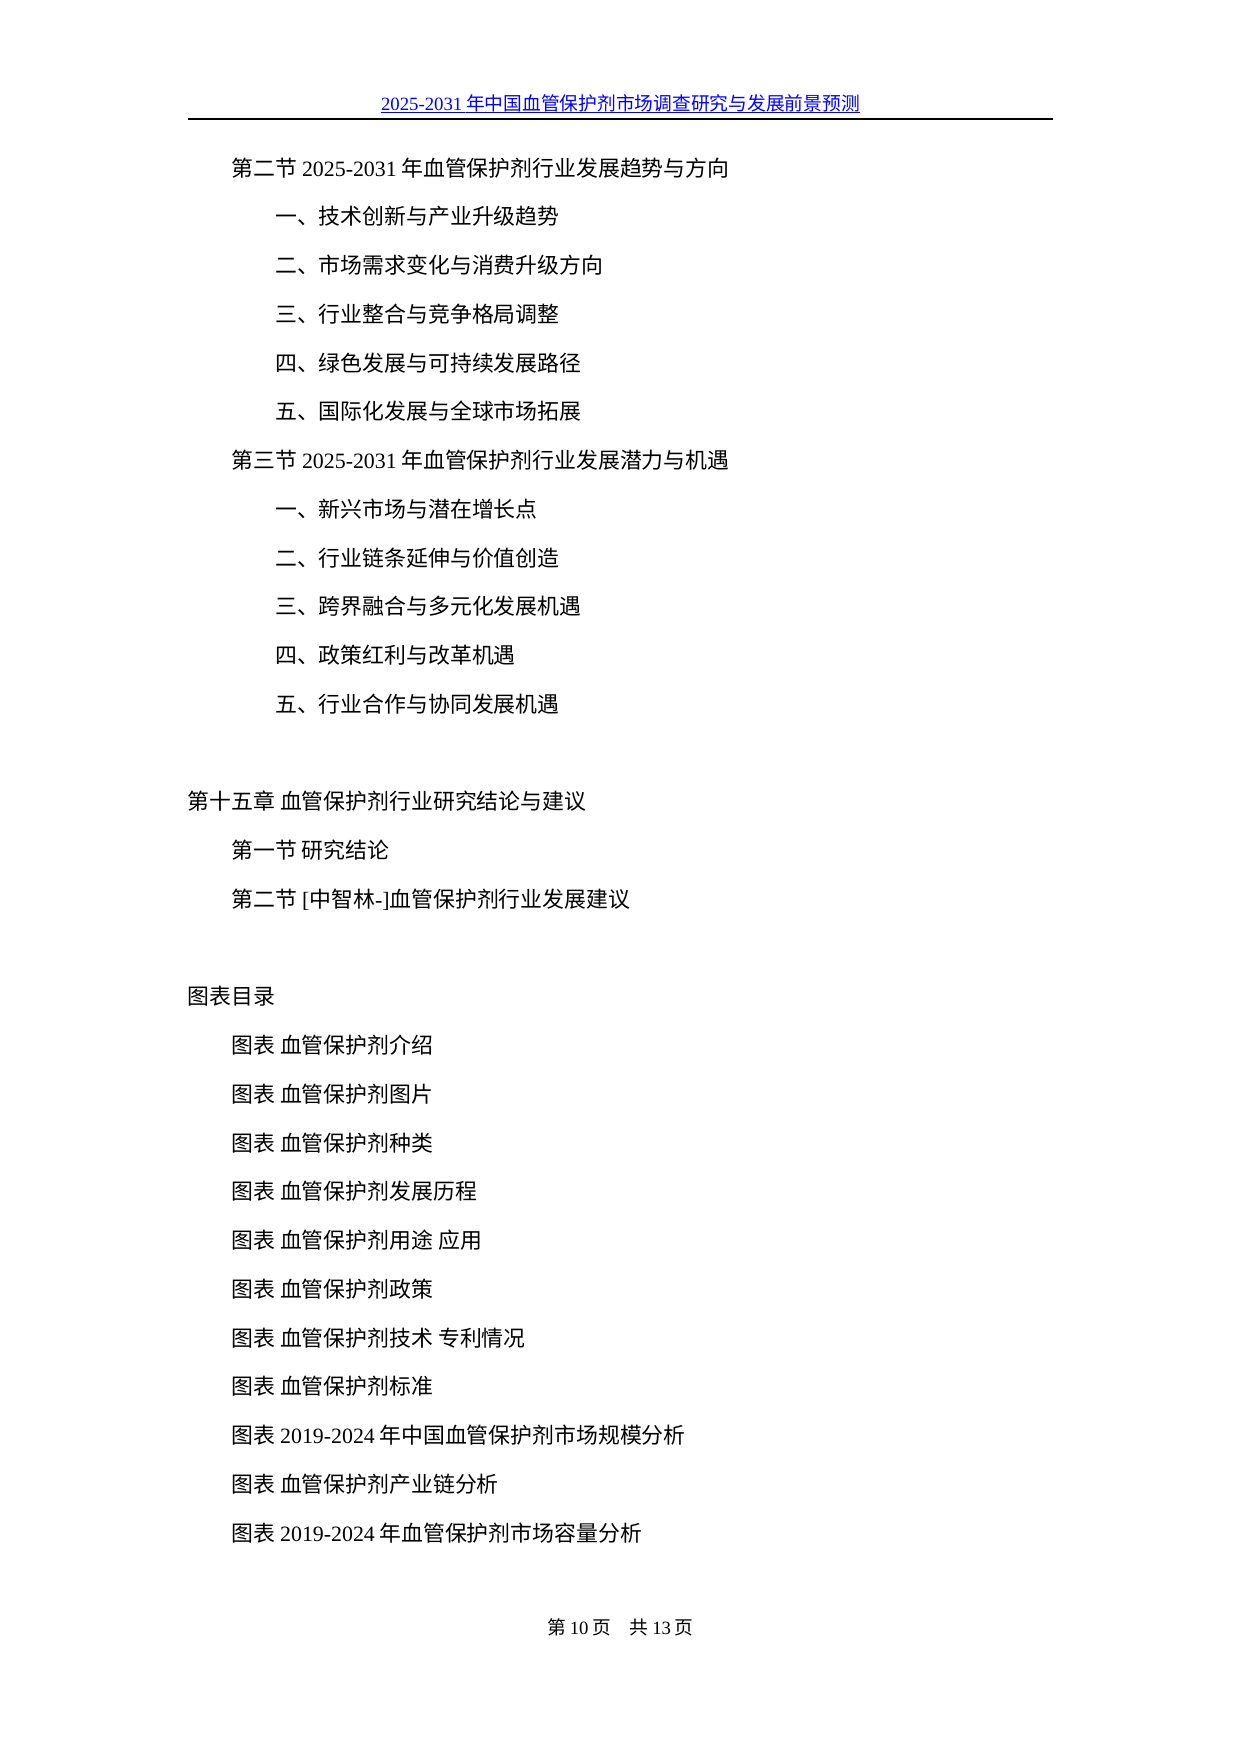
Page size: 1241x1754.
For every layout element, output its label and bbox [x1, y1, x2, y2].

text [187, 150, 1053, 1548]
